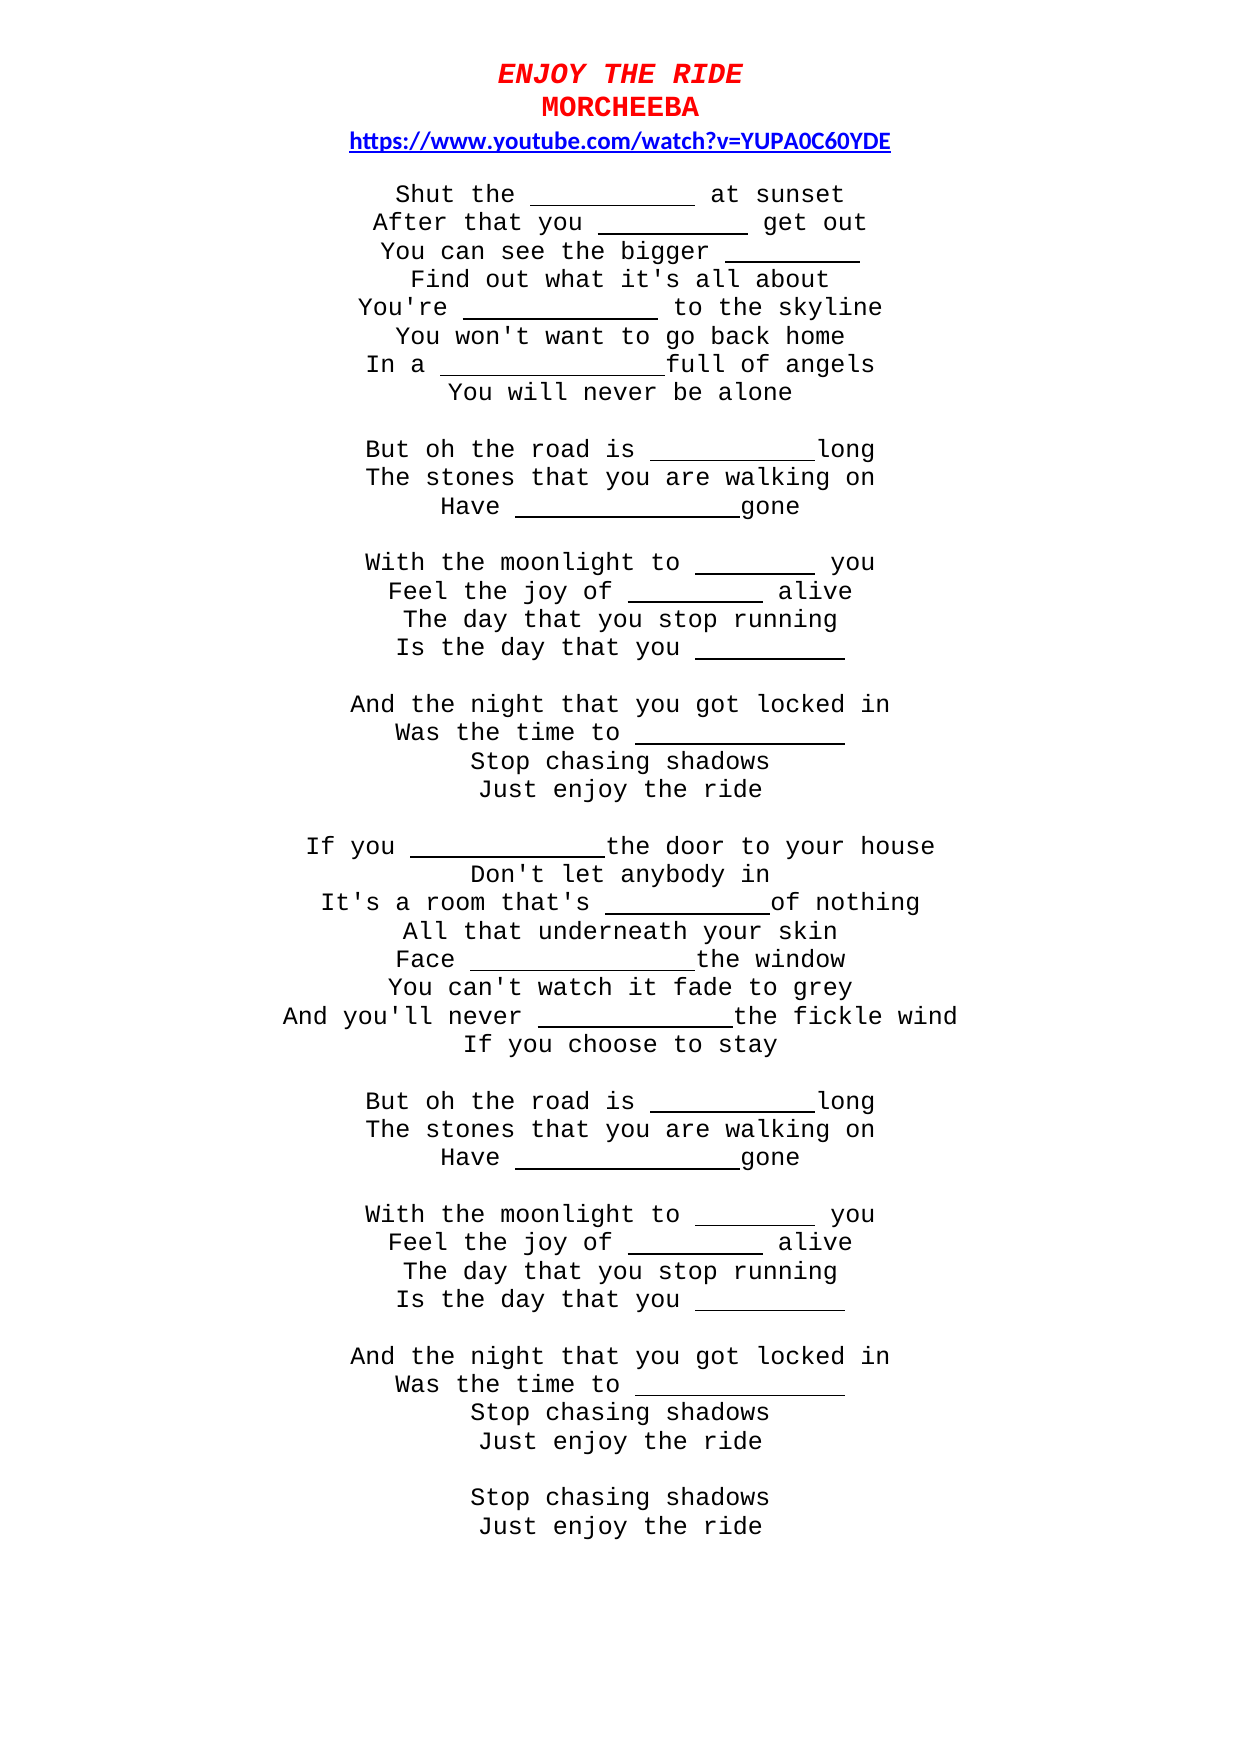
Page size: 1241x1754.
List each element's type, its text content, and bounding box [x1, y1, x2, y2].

text ENJOY THE RIDE [59, 59, 1181, 92]
text MORCHEEBA [59, 92, 1181, 125]
text https://www.youtube.com/watch?v=YUPA0C60YDE [59, 125, 1181, 156]
text Shut the at sunset After that you get out You can see the bigger Find out what it's all about You're to the skyline You won't want to go back home In a full of angels You will never be alone But oh the road is long The stones that you are walking on Have gone With the moonlight to you Feel the joy of alive The day that you stop running Is the day that you And the night that you got locked in Was the time to Stop chasing shadows Just enjoy the ride If you the door to your house Don't let anybody in It's a room that's of nothing All that underneath your skin Face the window You can't watch it fade to grey And you'll never the fickle wind If you choose to stay But oh the road is long The stones that you are walking on Have gone With the moonlight to you Feel the joy of alive The day that you stop running Is the day that you And the night that you got locked in Was the time to Stop chasing shadows Just enjoy the ride Stop chasing shadows Just enjoy the ride [59, 182, 1181, 1542]
